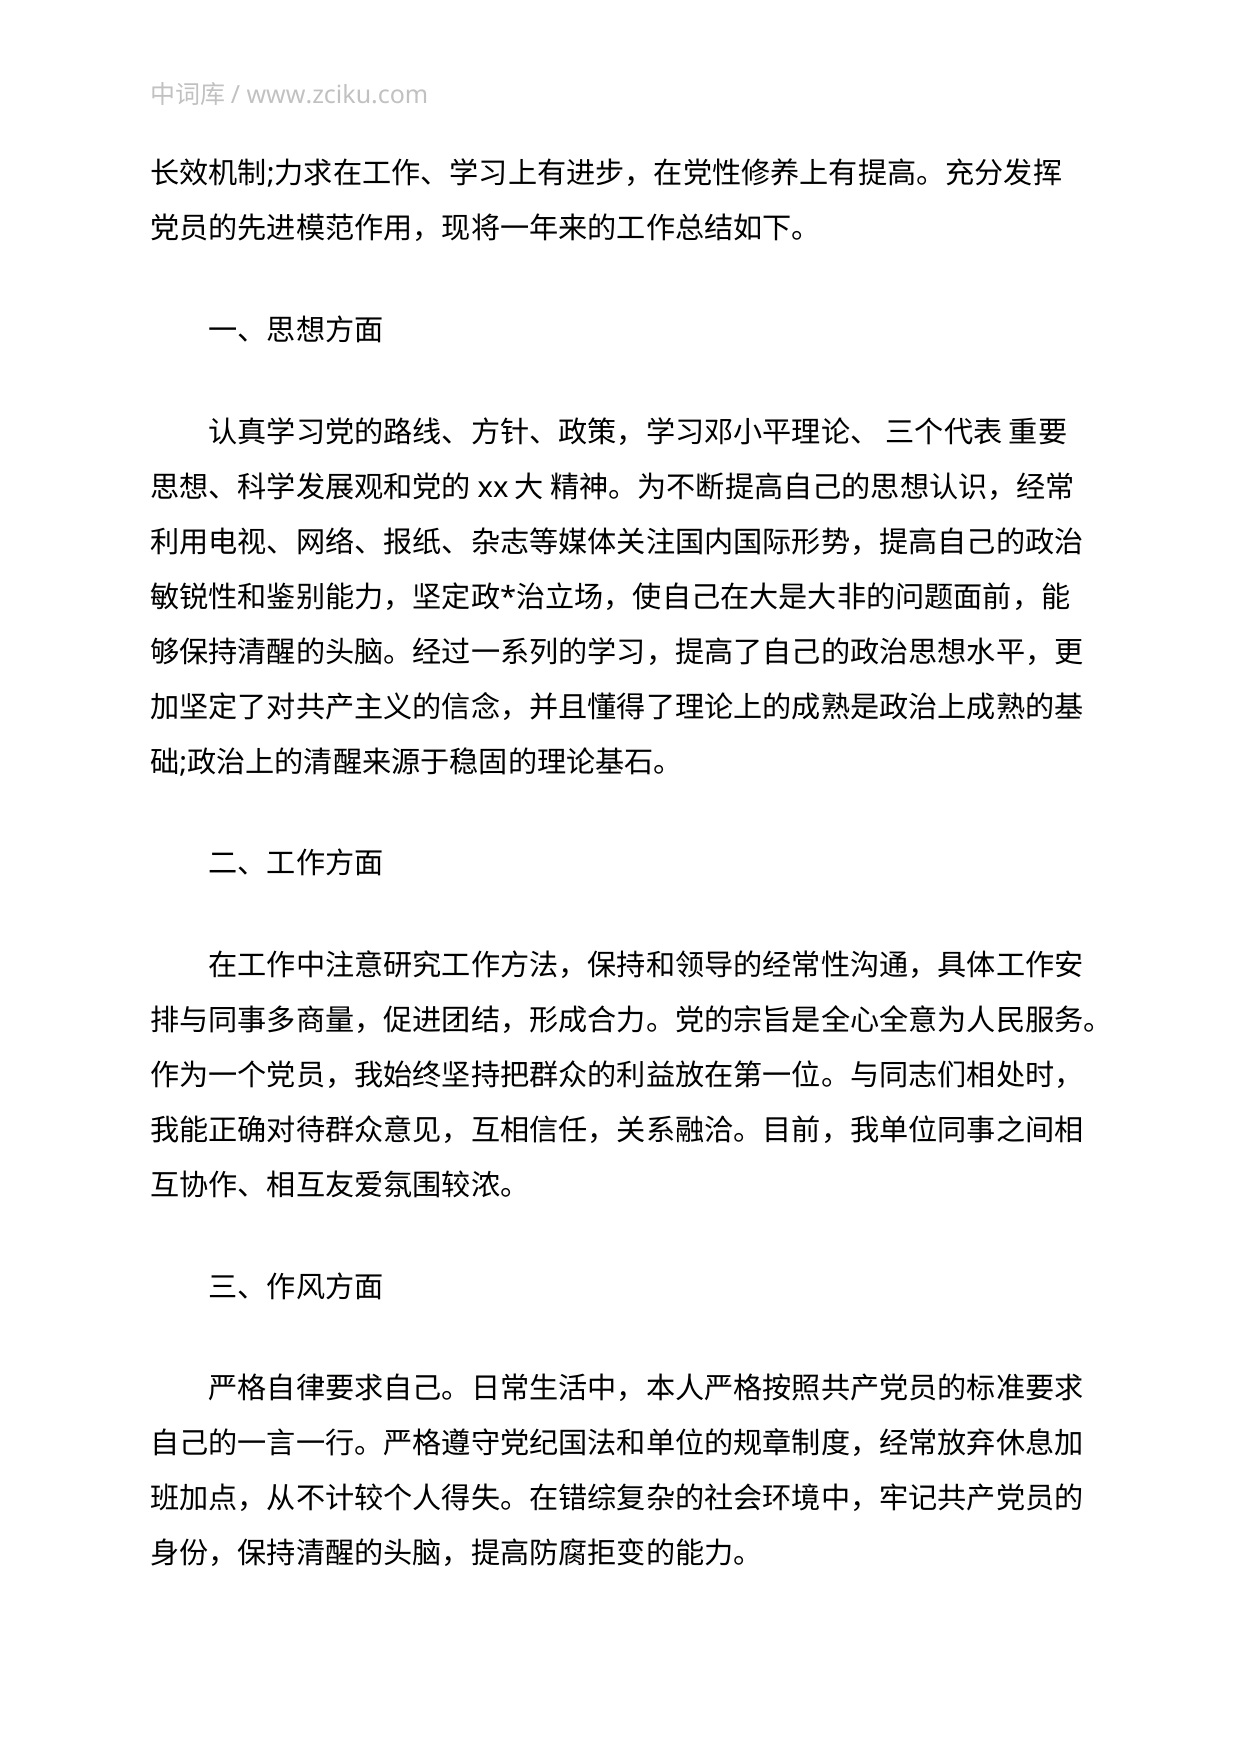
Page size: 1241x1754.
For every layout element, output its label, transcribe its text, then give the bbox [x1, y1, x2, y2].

text 认真学习党的路线、方针、政策，学习邓小平理论、 三个代表 重要思想、科学发展观和党的 xx大 精神。为不断提高自己的思想认识，经常利用电视、网络、报纸、杂志等媒体关注国内国际形势，提高自己的政治敏锐性和鉴别能力，坚定政*治立场，使自己在大是大非的问题面前，能够保持清醒的头脑。经过一系列的学习，提高了自己的政治思想水平，更加坚定了对共产主义的信念，并且懂得了理论上的成熟是政治上成熟的基础;政治上的清醒来源于稳固的理论基石。 [150, 408, 1090, 781]
text 在工作中注意研究工作方法，保持和领导的经常性沟通，具体工作安排与同事多商量，促进团结，形成合力。党的宗旨是全心全意为人民服务。作为一个党员，我始终坚持把群众的利益放在第一位。与同志们相处时，我能正确对待群众意见，互相信任，关系融洽。目前，我单位同事之间相互协作、相互友爱氛围较浓。 [150, 942, 1090, 1204]
text 三、作风方面 [150, 1263, 1090, 1306]
text 一、思想方面 [150, 307, 1090, 349]
text 严格自律要求自己。日常生活中，本人严格按照共产党员的标准要求自己的一言一行。严格遵守党纪国法和单位的规章制度，经常放弃休息加班加点，从不计较个人得失。在错综复杂的社会环境中，牢记共产党员的身份，保持清醒的头脑，提高防腐拒变的能力。 [150, 1365, 1090, 1572]
text 二、工作方面 [150, 840, 1090, 882]
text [150, 150, 1090, 247]
